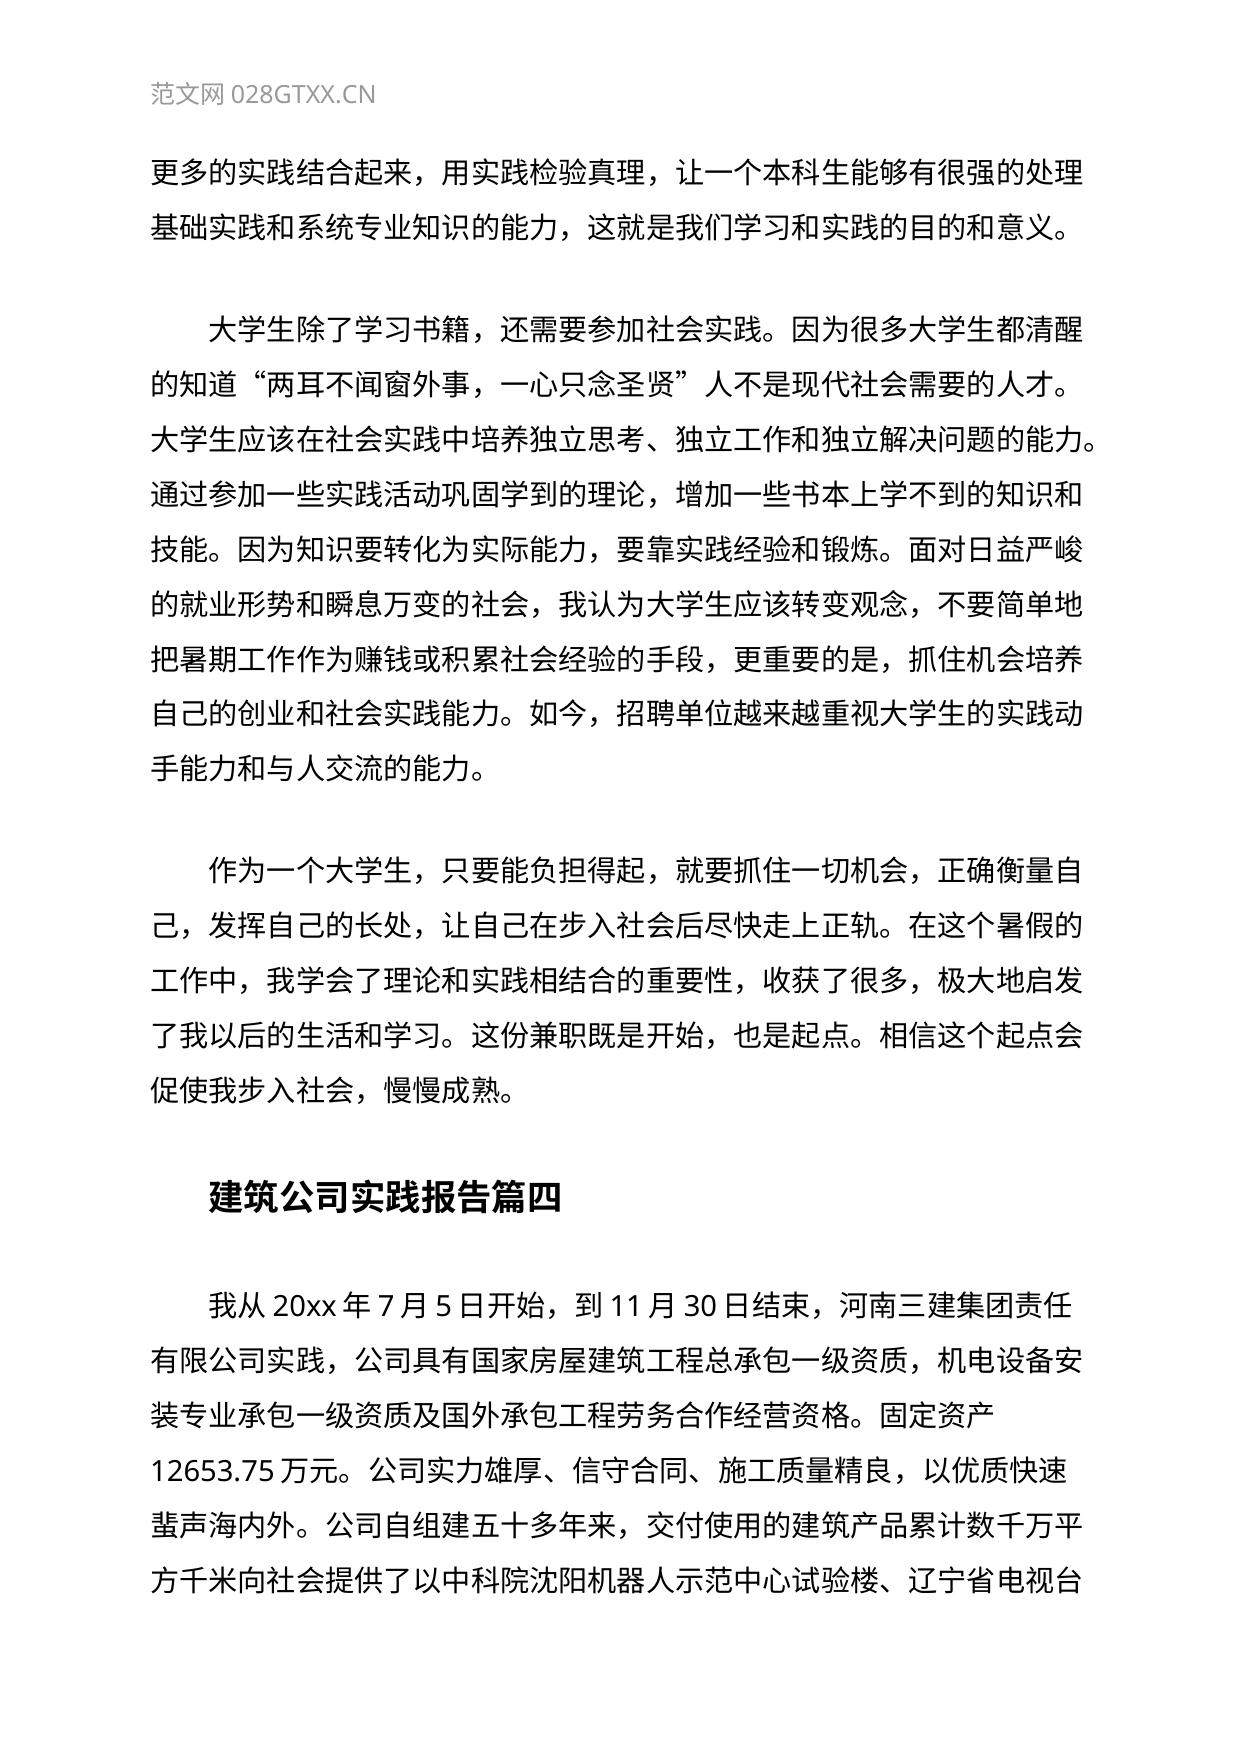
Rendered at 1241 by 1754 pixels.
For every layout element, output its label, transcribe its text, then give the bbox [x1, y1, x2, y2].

text 建筑公司实践报告篇四 [150, 1169, 1090, 1220]
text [150, 1282, 1090, 1599]
text 大学生除了学习书籍，还需要参加社会实践。因为很多大学生都清醒的知道“两耳不闻窗外事，一心只念圣贤”人不是现代社会需要的人才。大学生应该在社会实践中培养独立思考、独立工作和独立解决问题的能力。通过参加一些实践活动巩固学到的理论，增加一些书本上学不到的知识和技能。因为知识要转化为实际能力，要靠实践经验和锻炼。面对日益严峻的就业形势和瞬息万变的社会，我认为大学生应该转变观念，不要简单地把暑期工作作为赚钱或积累社会经验的手段，更重要的是，抓住机会培养自己的创业和社会实践能力。如今，招聘单位越来越重视大学生的实践动手能力和与人交流的能力。 [150, 307, 1090, 788]
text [150, 150, 1090, 247]
text 作为一个大学生，只要能负担得起，就要抓住一切机会，正确衡量自己，发挥自己的长处，让自己在步入社会后尽快走上正轨。在这个暑假的工作中，我学会了理论和实践相结合的重要性，收获了很多，极大地启发了我以后的生活和学习。这份兼职既是开始，也是起点。相信这个起点会促使我步入社会，慢慢成熟。 [150, 848, 1090, 1109]
